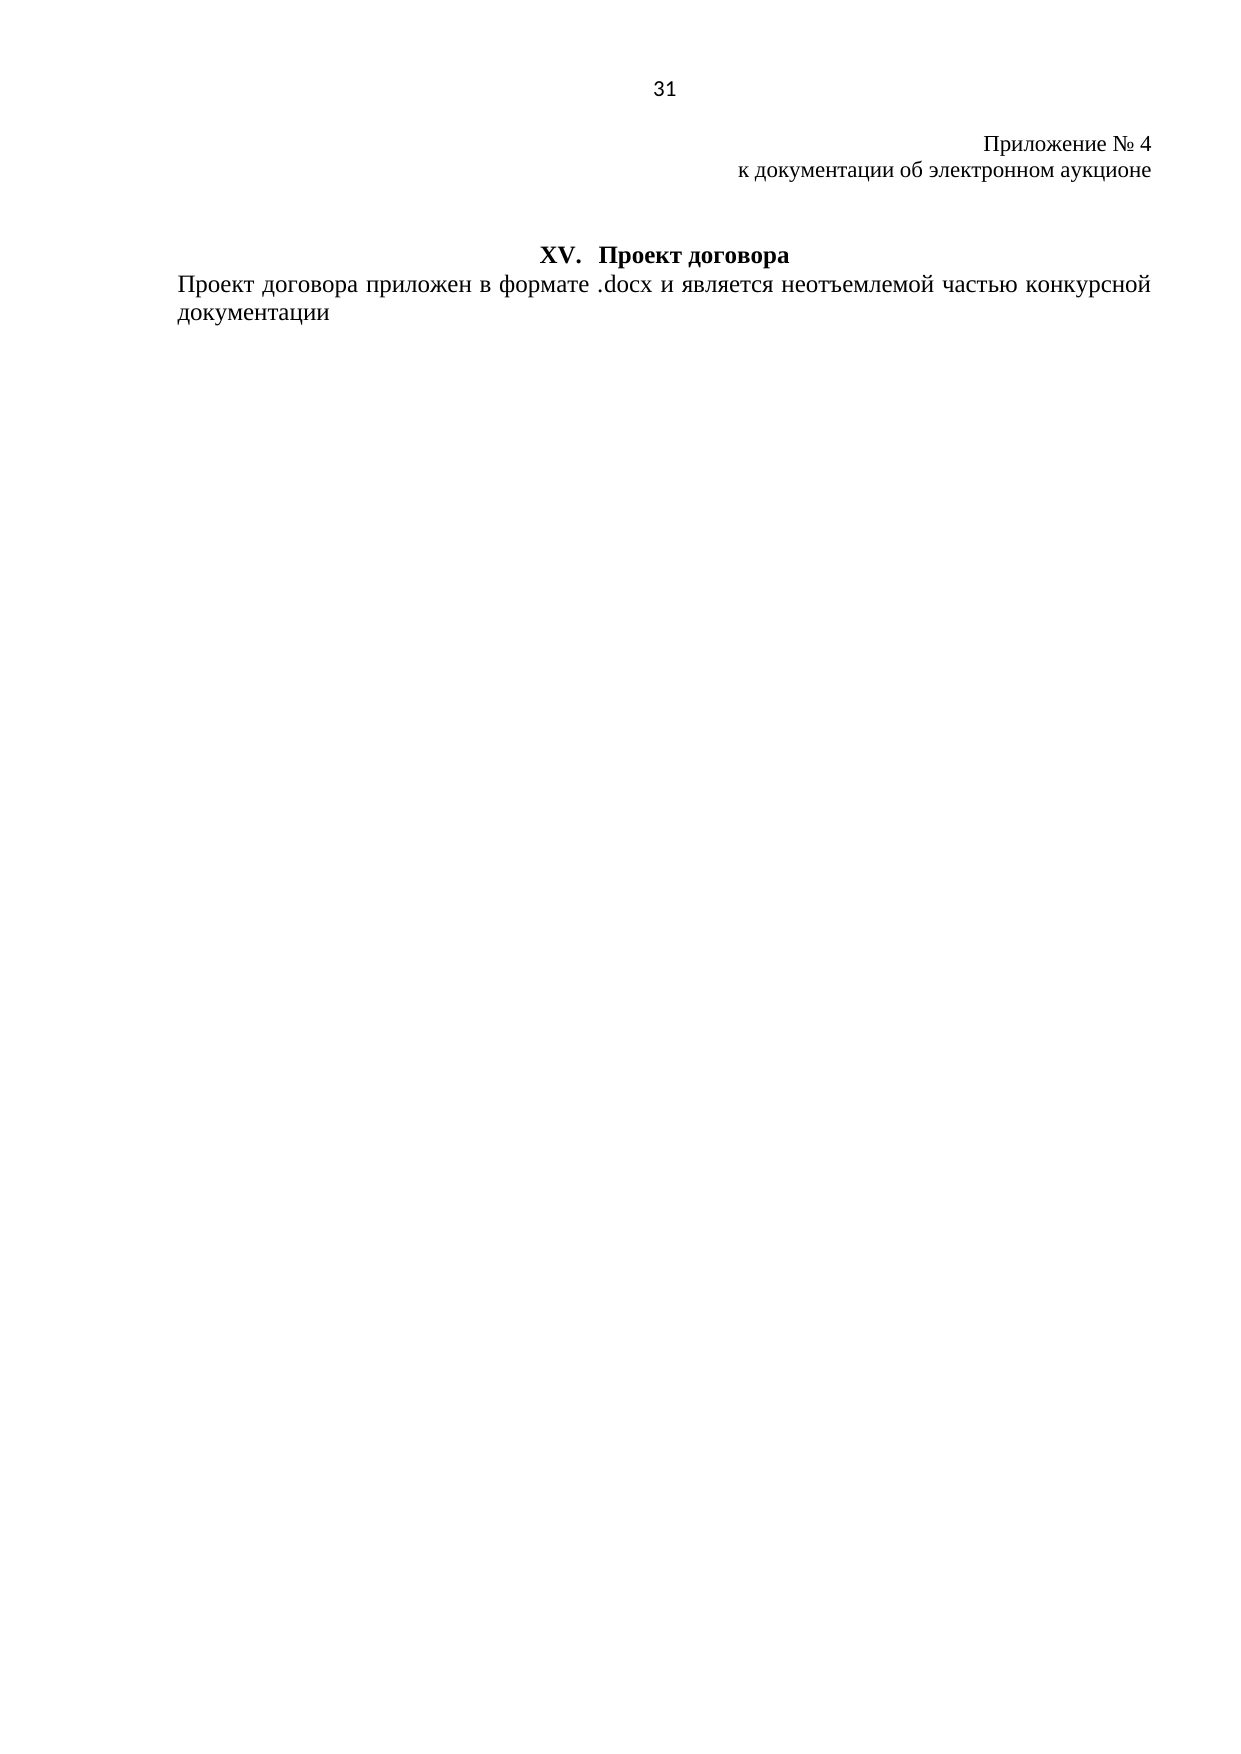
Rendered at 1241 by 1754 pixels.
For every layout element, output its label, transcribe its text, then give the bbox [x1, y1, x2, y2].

list Приложение № 4 [177, 130, 1152, 156]
list к документации об электронном аукционе [177, 156, 1152, 182]
list Проект договора [177, 240, 1152, 269]
text Проект договора приложен в формате .docx и является неотъемлемой частью конкурсной документации [177, 269, 1152, 326]
